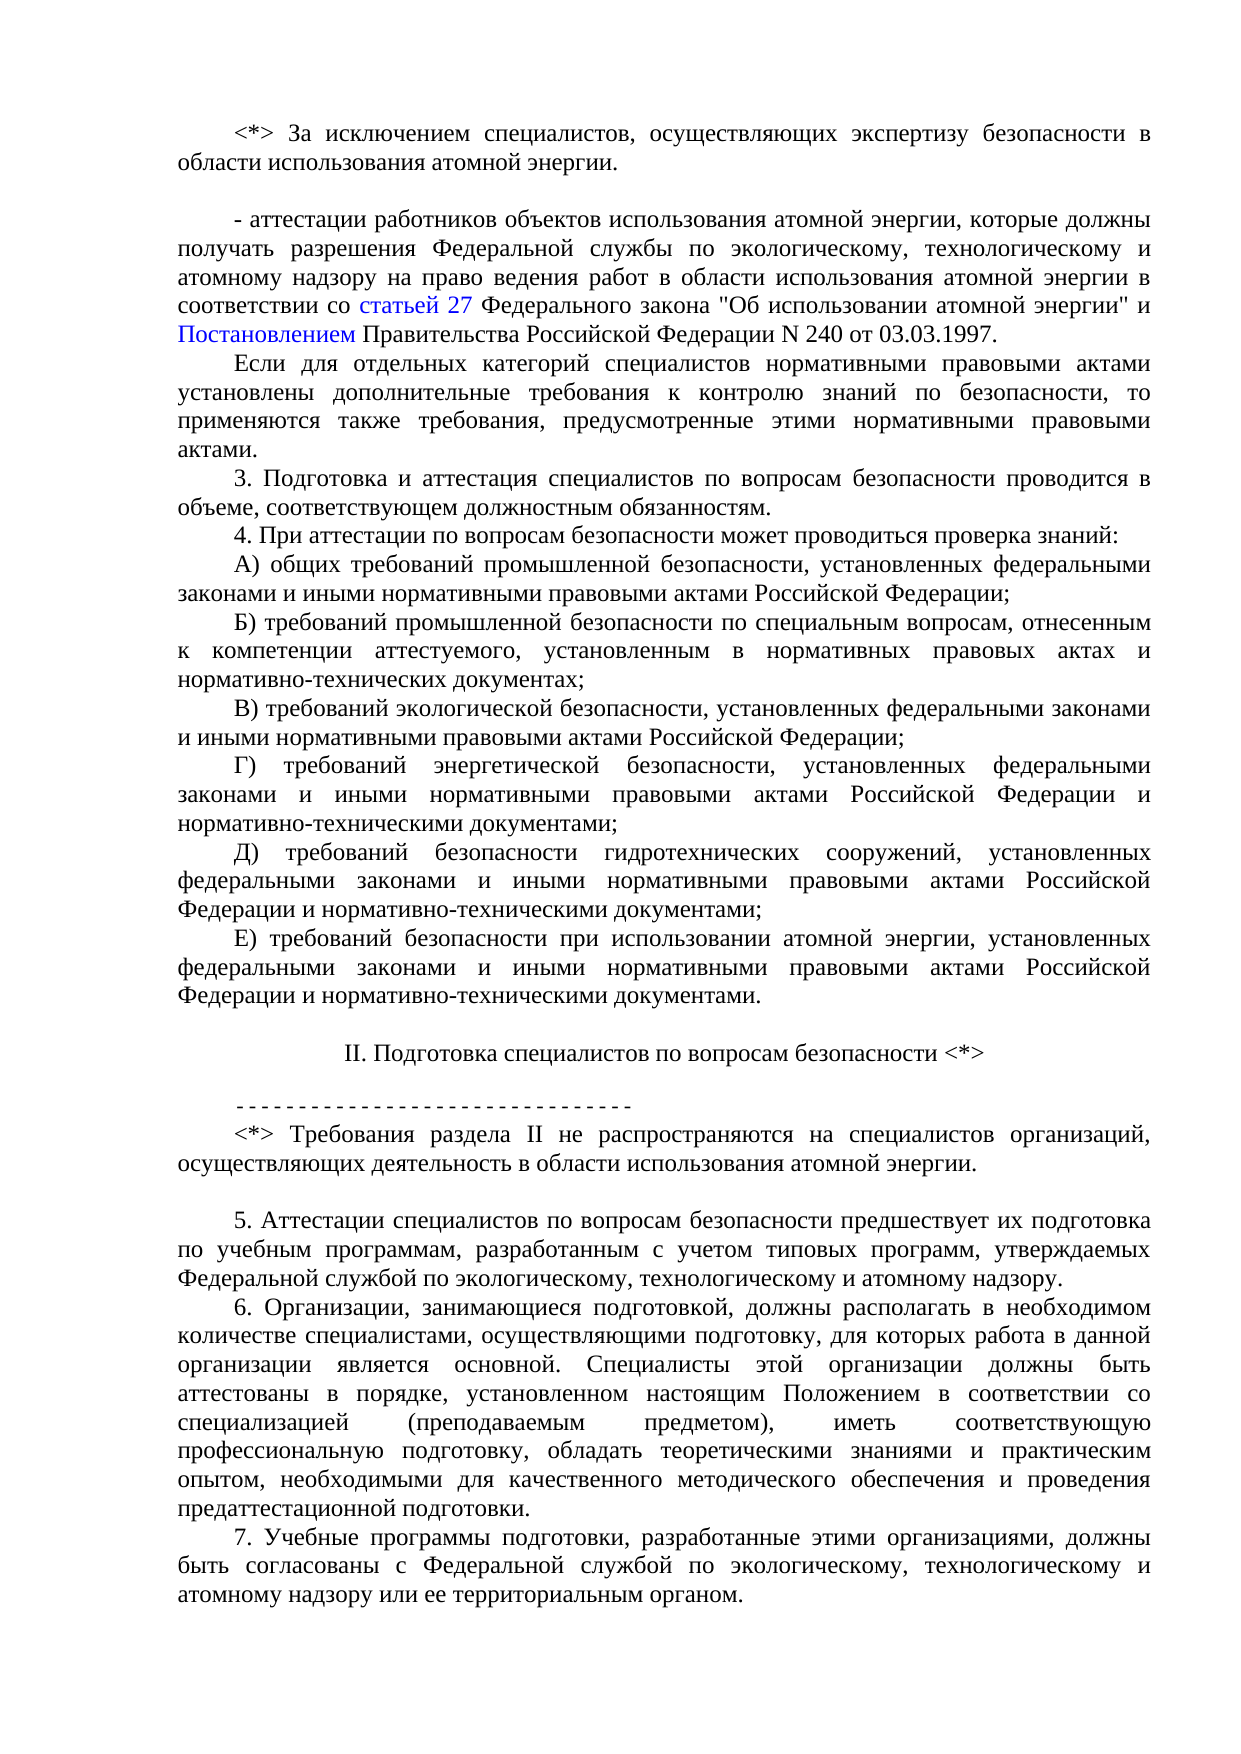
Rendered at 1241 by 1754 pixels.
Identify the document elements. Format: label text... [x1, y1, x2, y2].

text 4. При аттестации по вопросам безопасности может проводиться проверка знаний: [177, 521, 1152, 549]
text Если для отдельных категорий специалистов нормативными правовыми актами установлены дополнительные требования к контролю знаний по безопасности, то применяются также требования, предусмотренные этими нормативными правовыми актами. [177, 348, 1152, 463]
text -------------------------------- [177, 1096, 1152, 1119]
text Д) требований безопасности гидротехнических сооружений, установленных федеральными законами и иными нормативными правовыми актами Российской Федерации и нормативно-техническими документами; [177, 837, 1152, 923]
text <*> Требования раздела II не распространяются на специалистов организаций, осуществляющих деятельность в области использования атомной энергии. [177, 1119, 1152, 1177]
text Г) требований энергетической безопасности, установленных федеральными законами и иными нормативными правовыми актами Российской Федерации и нормативно-техническими документами; [177, 751, 1152, 837]
text - аттестации работников объектов использования атомной энергии, которые должны получать разрешения Федеральной службы по экологическому, технологическому и атомному надзору на право ведения работ в области использования атомной энергии в соответствии со статьей 27 Федерального закона "Об использовании атомной энергии" и Постановлением Правительства Российской Федерации N 240 от 03.03.1997. [177, 204, 1152, 348]
text Б) требований промышленной безопасности по специальным вопросам, отнесенным к компетенции аттестуемого, установленным в нормативных правовых актах и нормативно-технических документах; [177, 607, 1152, 693]
text 5. Аттестации специалистов по вопросам безопасности предшествует их подготовка по учебным программам, разработанным с учетом типовых программ, утверждаемых Федеральной службой по экологическому, технологическому и атомному надзору. [177, 1206, 1152, 1292]
text В) требований экологической безопасности, установленных федеральными законами и иными нормативными правовыми актами Российской Федерации; [177, 693, 1152, 751]
text Е) требований безопасности при использовании атомной энергии, установленных федеральными законами и иными нормативными правовыми актами Российской Федерации и нормативно-техническими документами. [177, 923, 1152, 1009]
text II. Подготовка специалистов по вопросам безопасности <*> [177, 1038, 1152, 1067]
text 3. Подготовка и аттестация специалистов по вопросам безопасности проводится в объеме, соответствующем должностным обязанностям. [177, 463, 1152, 521]
text 6. Организации, занимающиеся подготовкой, должны располагать в необходимом количестве специалистами, осуществляющими подготовку, для которых работа в данной организации является основной. Специалисты этой организации должны быть аттестованы в порядке, установленном настоящим Положением в соответствии со специализацией (преподаваемым предметом), иметь соответствующую профессиональную подготовку, обладать теоретическими знаниями и практическим опытом, необходимыми для качественного методического обеспечения и проведения предаттестационной подготовки. [177, 1292, 1152, 1522]
text <*> За исключением специалистов, осуществляющих экспертизу безопасности в области использования атомной энергии. [177, 118, 1152, 176]
text А) общих требований промышленной безопасности, установленных федеральными законами и иными нормативными правовыми актами Российской Федерации; [177, 549, 1152, 607]
text 7. Учебные программы подготовки, разработанные этими организациями, должны быть согласованы с Федеральной службой по экологическому, технологическому и атомному надзору или ее территориальным органом. [177, 1522, 1152, 1608]
